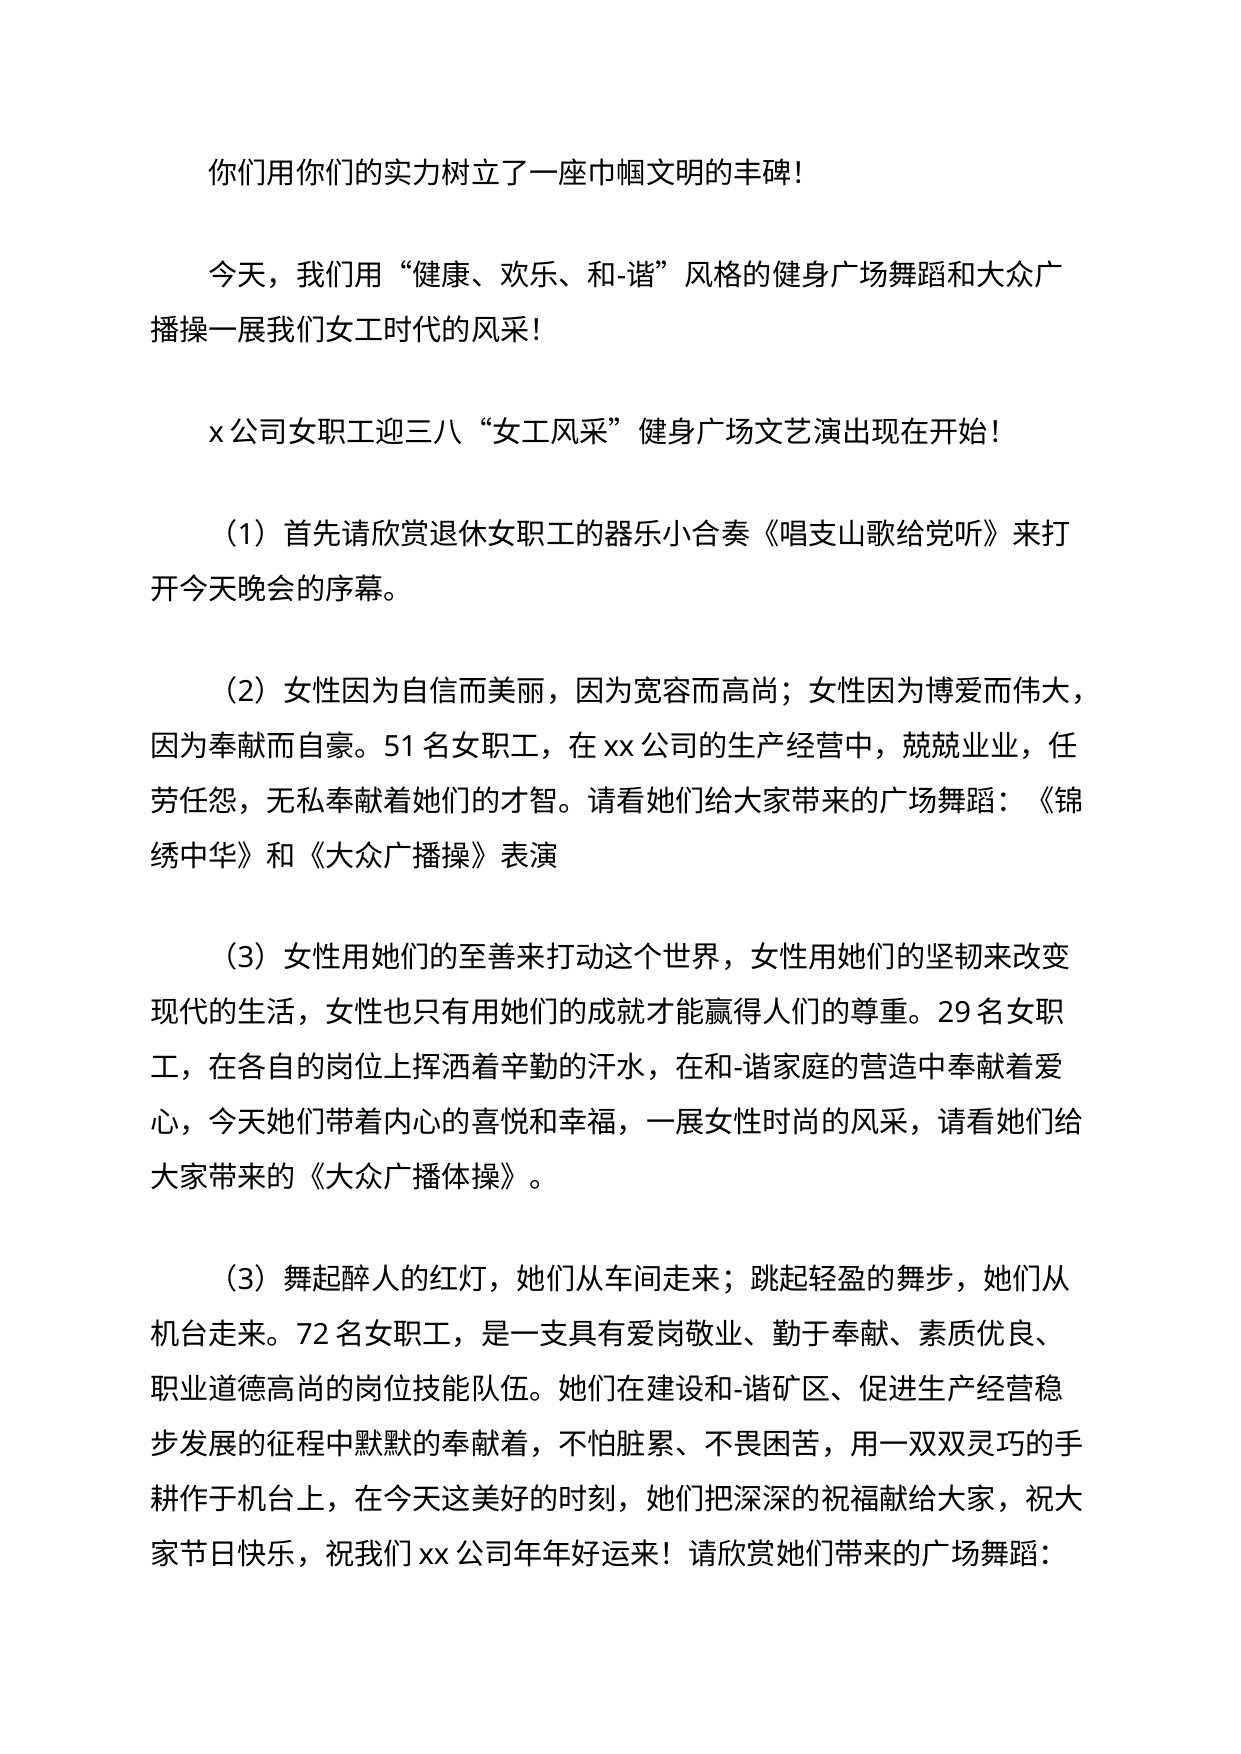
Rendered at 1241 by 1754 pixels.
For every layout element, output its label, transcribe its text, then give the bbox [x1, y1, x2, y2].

text （1）首先请欣赏退休女职工的器乐小合奏《唱支山歌给党听》来打开今天晚会的序幕。 [150, 511, 1090, 608]
text x公司女职工迎三八“女工风采”健身广场文艺演出现在开始！ [150, 408, 1090, 451]
text （2）女性因为自信而美丽，因为宽容而高尚；女性因为博爱而伟大，因为奉献而自豪。51名女职工，在xx公司的生产经营中，兢兢业业，任劳任怨，无私奉献着她们的才智。请看她们给大家带来的广场舞蹈：《锦绣中华》和《大众广播操》表演 [150, 667, 1090, 874]
text （3）女性用她们的至善来打动这个世界，女性用她们的坚韧来改变现代的生活，女性也只有用她们的成就才能赢得人们的尊重。29名女职工，在各自的岗位上挥洒着辛勤的汗水，在和-谐家庭的营造中奉献着爱心，今天她们带着内心的喜悦和幸福，一展女性时尚的风采，请看她们给大家带来的《大众广播体操》。 [150, 934, 1090, 1196]
text 今天，我们用“健康、欢乐、和-谐”风格的健身广场舞蹈和大众广播操一展我们女工时代的风采！ [150, 252, 1090, 349]
text 你们用你们的实力树立了一座巾帼文明的丰碑！ [150, 150, 1090, 192]
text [150, 1256, 1090, 1573]
